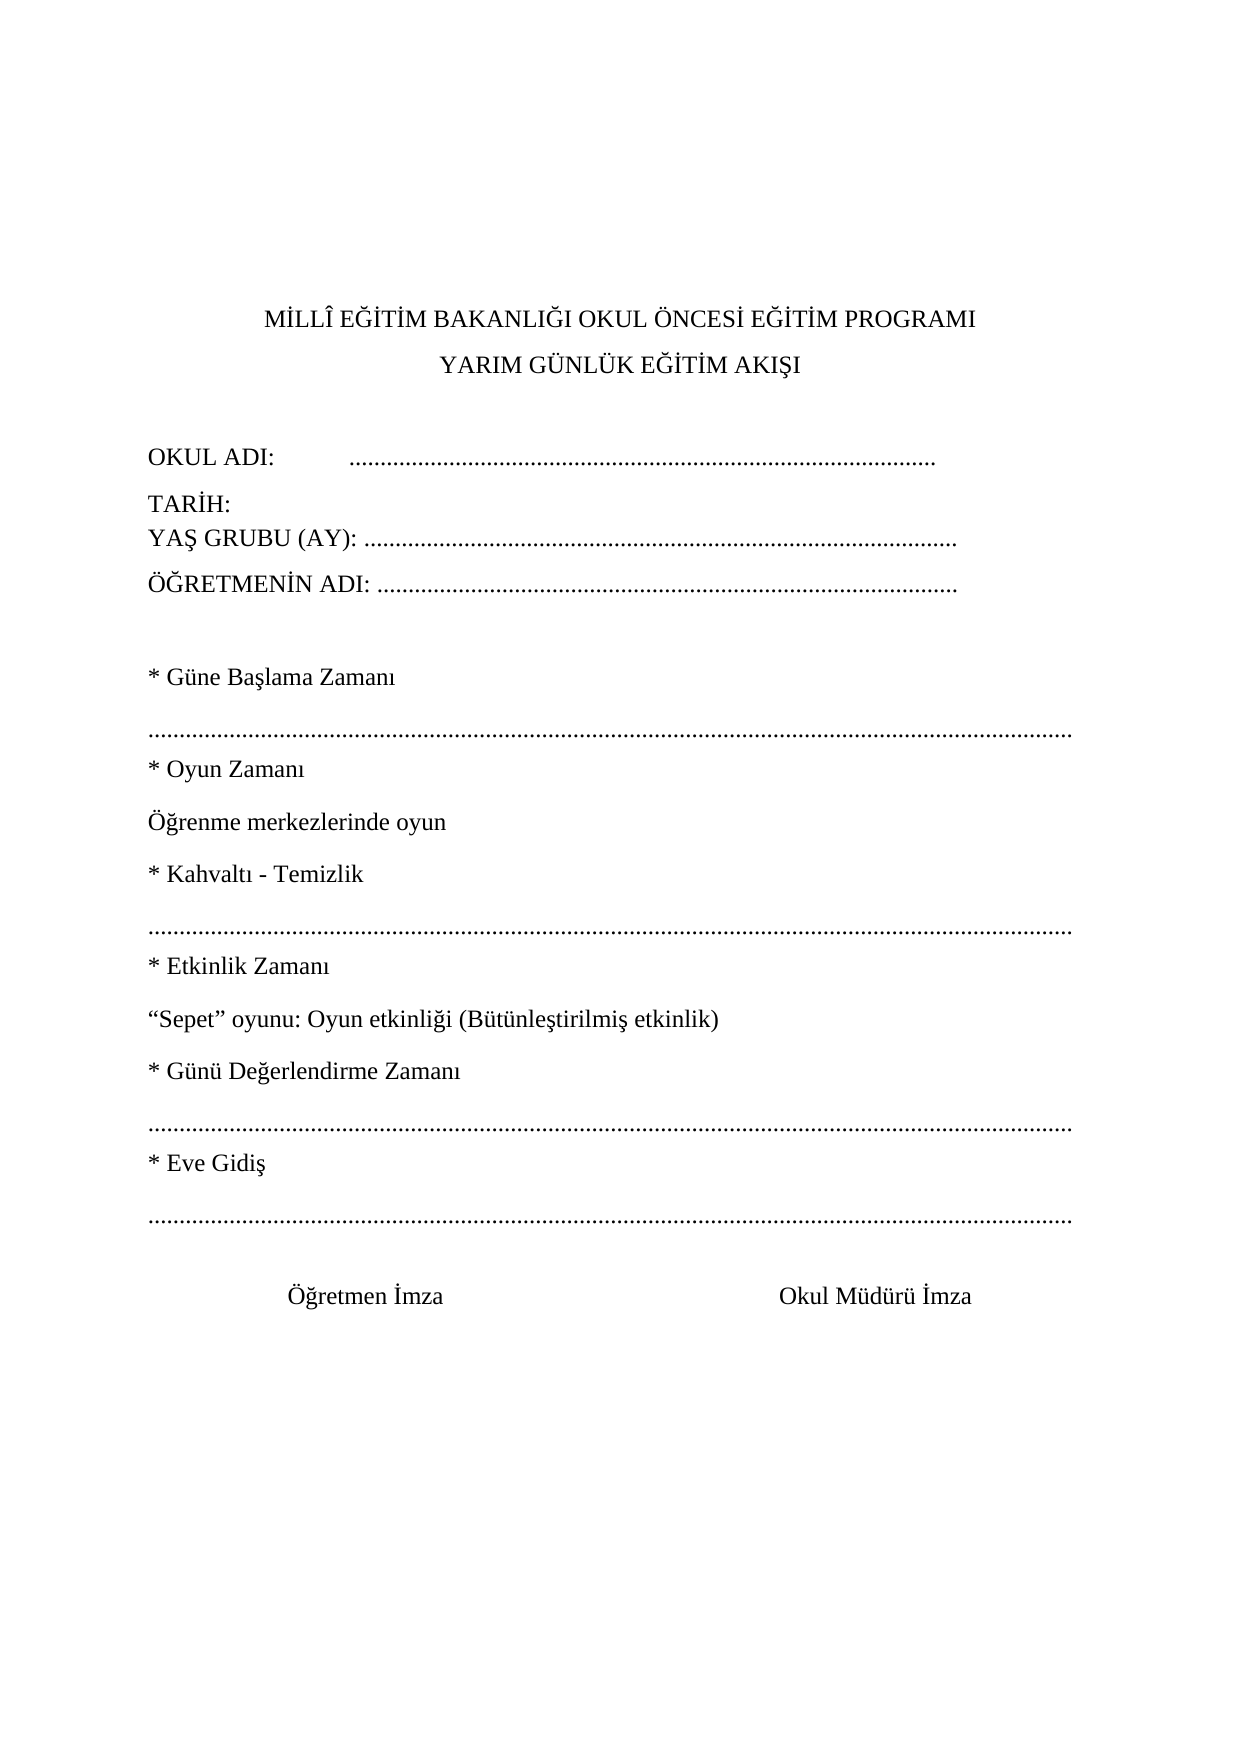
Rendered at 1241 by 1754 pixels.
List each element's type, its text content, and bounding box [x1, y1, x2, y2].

text .................................................................................................................................................... [148, 714, 1093, 743]
text .................................................................................................................................................... [148, 1201, 1093, 1229]
text Öğretmen İmza Okul Müdürü İmza [148, 1281, 1093, 1310]
text YARIM GÜNLÜK EĞİTİM AKIŞI [148, 350, 1093, 379]
text * Güne Başlama Zamanı [148, 662, 1093, 691]
text .................................................................................................................................................... [148, 911, 1093, 940]
text Öğrenme merkezlerinde oyun [148, 807, 1093, 835]
text * Günü Değerlendirme Zamanı [148, 1056, 1093, 1084]
text * Oyun Zamanı [148, 754, 1093, 783]
text TARİH: [148, 489, 1093, 517]
text * Eve Gidiş [148, 1148, 1093, 1177]
text * Etkinlik Zamanı [148, 951, 1093, 980]
text YAŞ GRUBU (AY): ............................................................................................... [148, 523, 1093, 552]
text OKUL ADI: .............................................................................................. [148, 442, 1093, 471]
text MİLLÎ EĞİTİM BAKANLIĞI OKUL ÖNCESİ EĞİTİM PROGRAMI [148, 304, 1093, 332]
text .................................................................................................................................................... [148, 1108, 1093, 1137]
text * Kahvaltı - Temizlik [148, 859, 1093, 888]
text ÖĞRETMENİN ADI: ............................................................................................. [148, 569, 1093, 598]
text “Sepet” oyunu: Oyun etkinliği (Bütünleştirilmiş etkinlik) [148, 1004, 1093, 1032]
